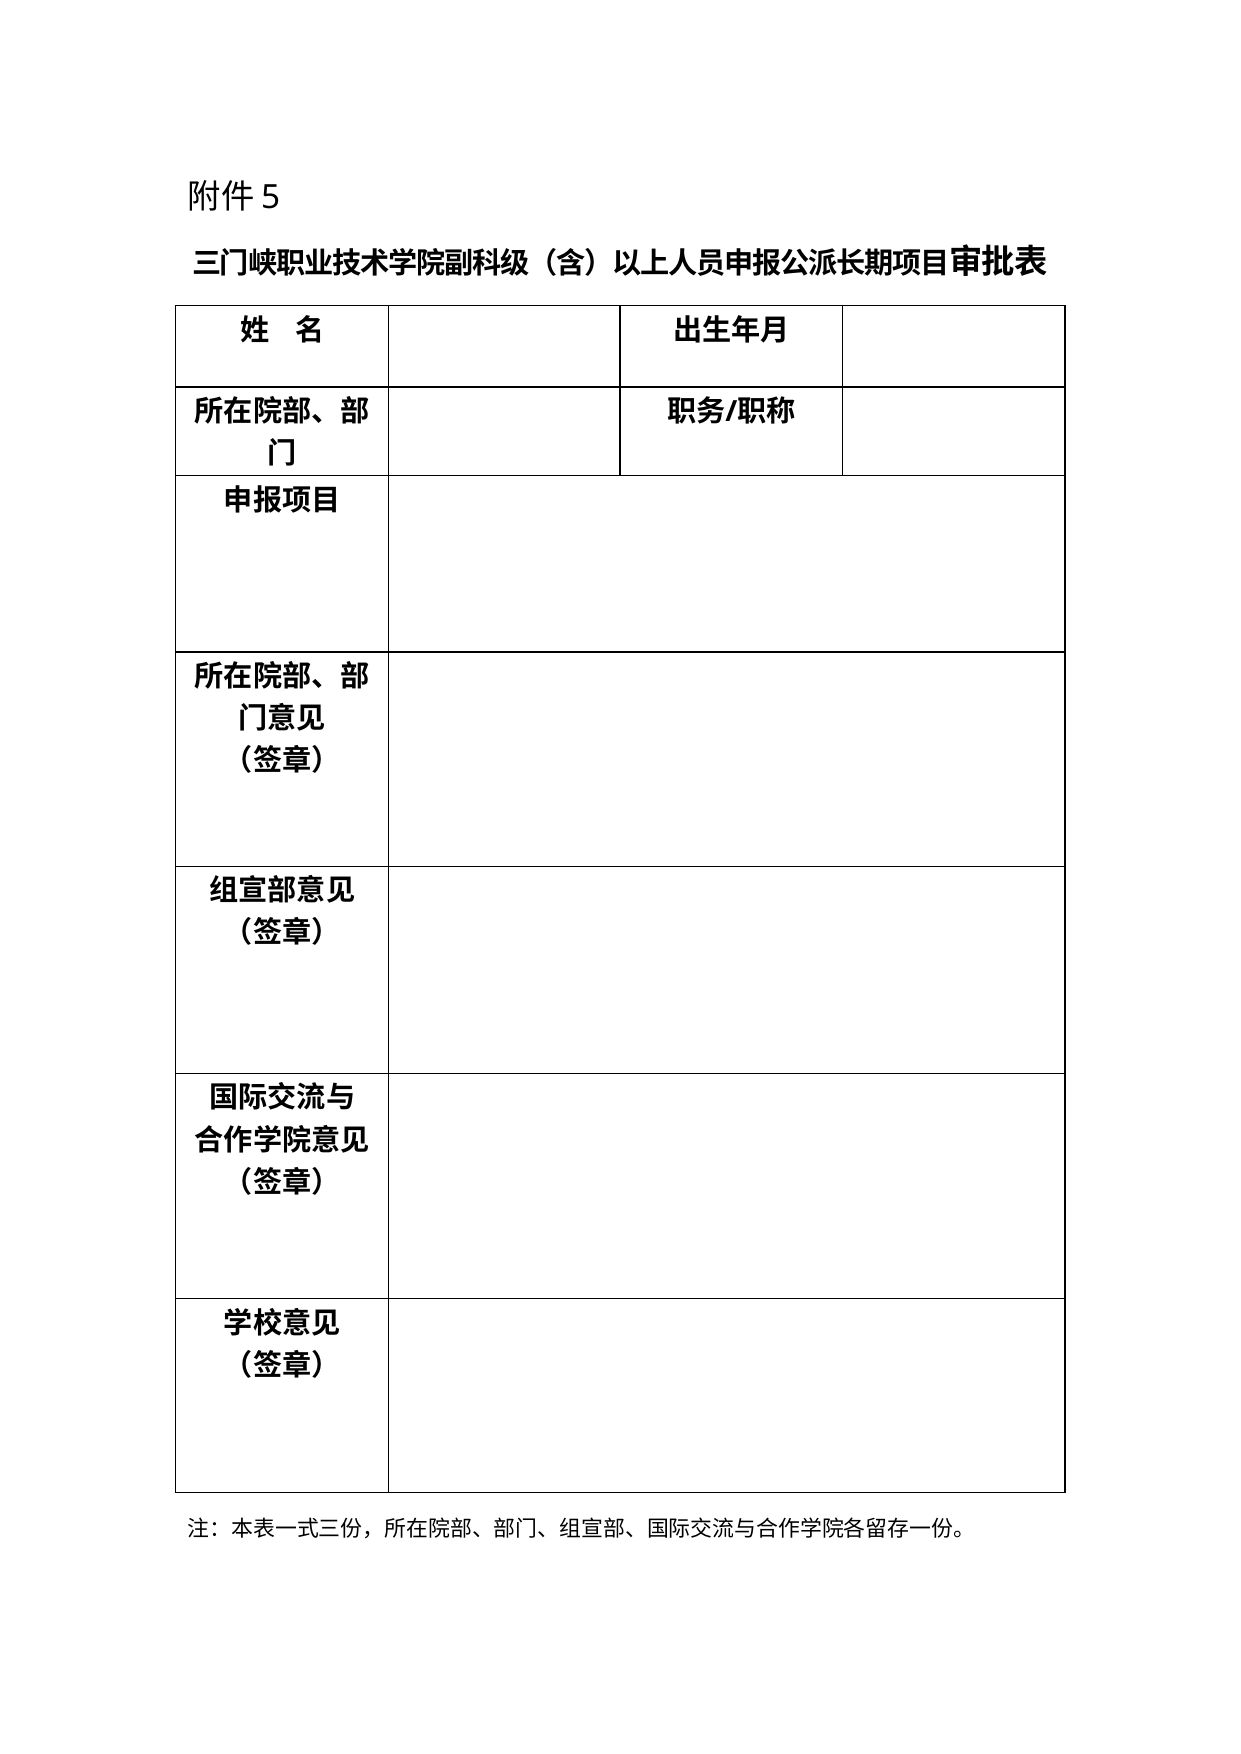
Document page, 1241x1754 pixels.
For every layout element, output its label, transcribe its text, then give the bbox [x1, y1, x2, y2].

table_cell 申报项目 [176, 476, 388, 651]
table_cell [389, 476, 1064, 651]
table_cell 国际交流与 合作学院意见 （签章） [176, 1074, 388, 1298]
table_header 出生年月 [621, 306, 842, 386]
table_cell [389, 388, 619, 475]
table_cell [389, 653, 1064, 866]
table_cell [843, 388, 1064, 475]
table_cell [389, 1299, 1064, 1492]
table_cell 职务/职称 [621, 388, 842, 475]
text 注：本表一式三份，所在院部、部门、组宣部、国际交流与合作学院各留存一份。 [187, 1493, 1053, 1543]
table_cell 所在院部、部门意见 （签章） [176, 653, 388, 866]
table_header [389, 306, 619, 386]
table_cell 学校意见 （签章） [176, 1299, 388, 1492]
text 附件5 [187, 162, 1053, 227]
table_cell 组宣部意见 （签章） [176, 867, 388, 1073]
table_header 姓 名 [176, 306, 388, 386]
table_cell [389, 1074, 1064, 1298]
table_cell 所在院部、部门 [176, 388, 388, 475]
table_header [843, 306, 1064, 386]
list 三门峡职业技术学院副科级（含）以上人员申报公派长期项目审批表 [187, 227, 1053, 292]
table_cell [389, 867, 1064, 1073]
